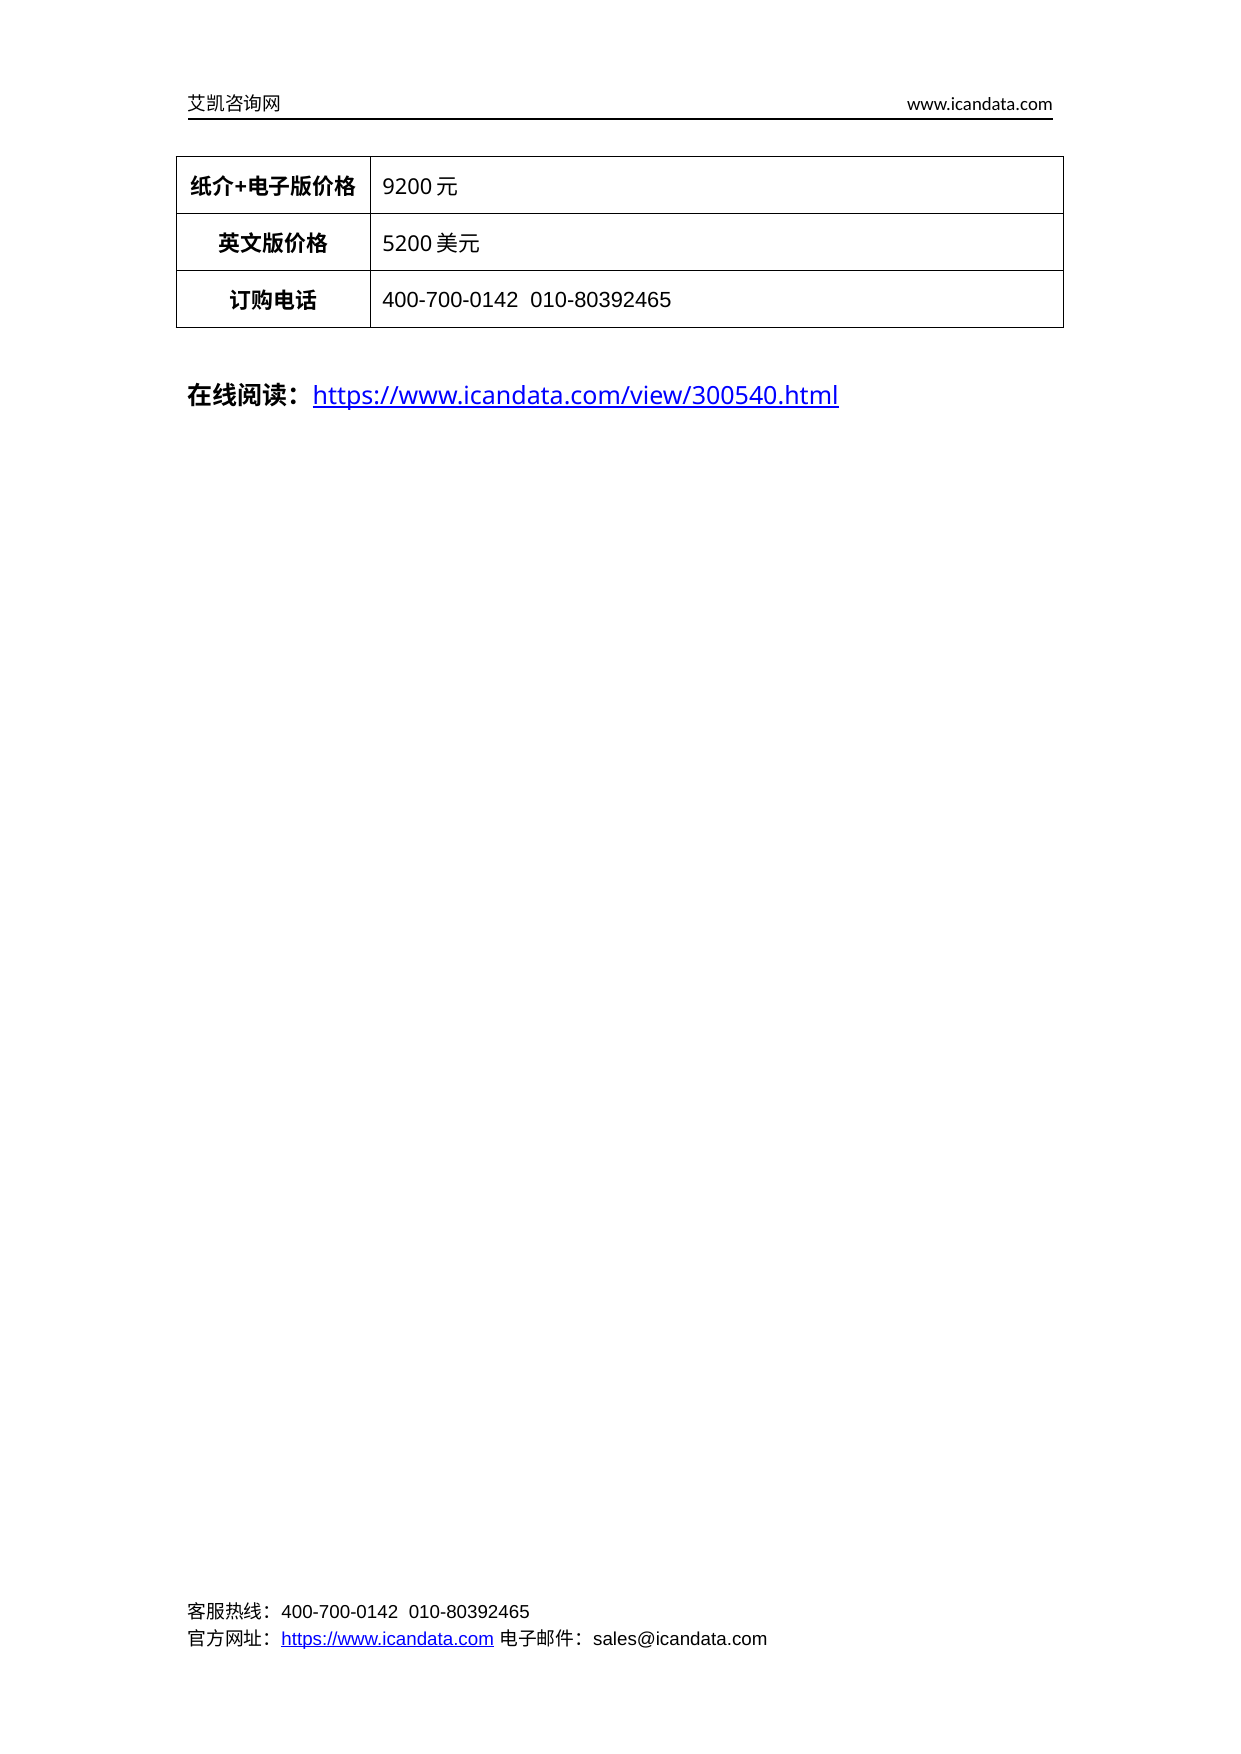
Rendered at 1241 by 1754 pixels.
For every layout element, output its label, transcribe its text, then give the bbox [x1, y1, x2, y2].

table_cell 5200美元 [371, 214, 1063, 270]
table_cell 9200元 [371, 157, 1063, 213]
table_cell 英文版价格 [177, 214, 370, 270]
text 在线阅读：https://www.icandata.com/view/300540.html [187, 361, 1053, 426]
table_cell 订购电话 [177, 271, 370, 327]
table_cell 400-700-0142 010-80392465 [371, 271, 1063, 327]
table_cell 纸介+电子版价格 [177, 157, 370, 213]
